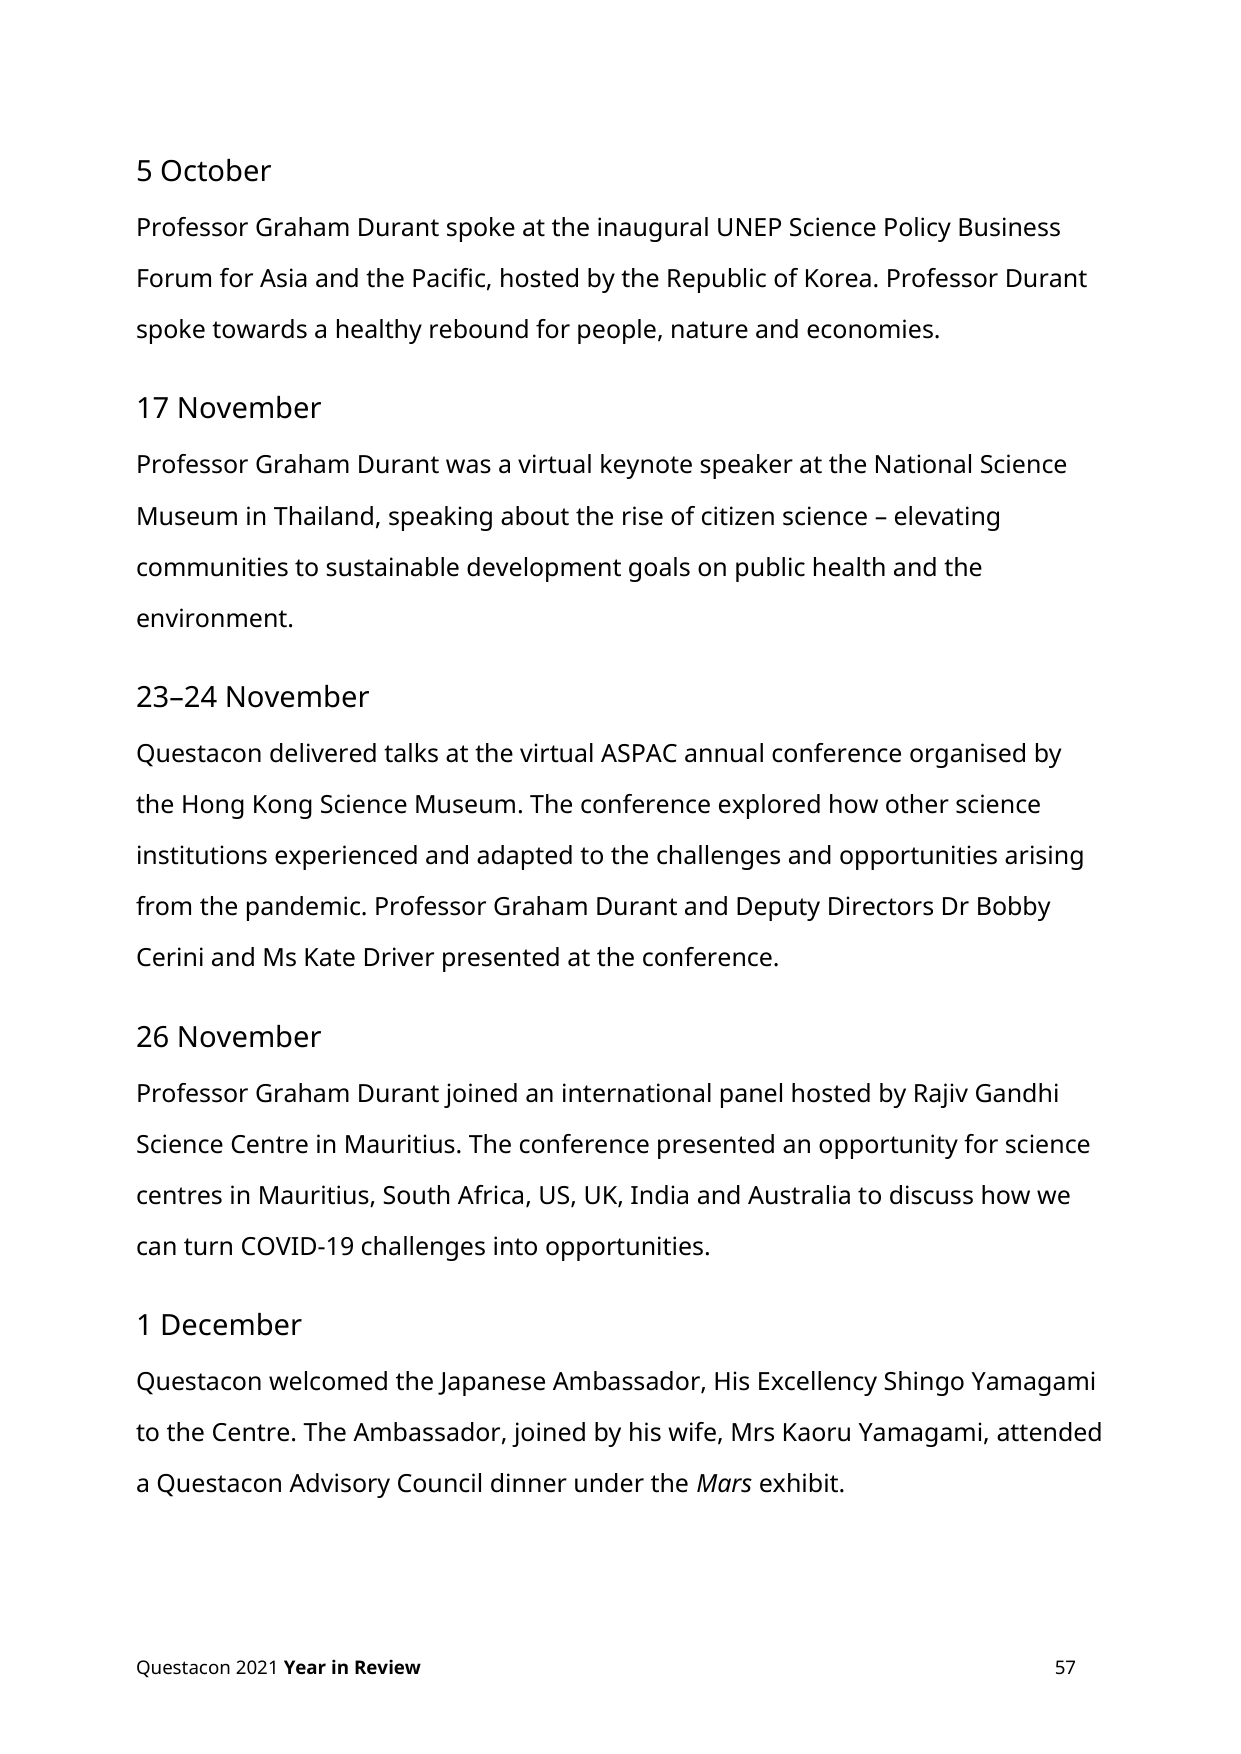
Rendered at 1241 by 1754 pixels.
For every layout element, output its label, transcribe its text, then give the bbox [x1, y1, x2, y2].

text Questacon welcomed the Japanese Ambassador, His Excellency Shingo Yamagami to the Centre. The Ambassador, joined by his wife, Mrs Kaoru Yamagami, attended a Questacon Advisory Council dinner under the Mars exhibit. [136, 1364, 1104, 1500]
text Professor Graham Durant was a virtual keynote speaker at the National Science Museum in Thailand, speaking about the rise of citizen science – elevating communities to sustainable development goals on public health and the environment. [136, 447, 1104, 634]
text Questacon delivered talks at the virtual ASPAC annual conference organised by the Hong Kong Science Museum. The conference explored how other science institutions experienced and adapted to the challenges and opportunities arising from the pandemic. Professor Graham Durant and Deputy Directors Dr Bobby Cerini and Ms Kate Driver presented at the conference. [136, 736, 1104, 974]
subtitle 5 October [136, 150, 1104, 190]
text Professor Graham Durant spoke at the inaugural UNEP Science Policy Business Forum for Asia and the Pacific, hosted by the Republic of Korea. Professor Durant spoke towards a healthy rebound for people, nature and economies. [136, 209, 1104, 346]
subtitle 1 December [136, 1304, 1104, 1344]
subtitle 17 November [136, 388, 1104, 427]
subtitle 23–24 November [136, 676, 1104, 716]
subtitle 26 November [136, 1016, 1104, 1056]
text Professor Graham Durant joined an international panel hosted by Rajiv Gandhi Science Centre in Mauritius. The conference presented an opportunity for science centres in Mauritius, South Africa, US, UK, India and Australia to discuss how we can turn COVID-19 challenges into opportunities. [136, 1075, 1104, 1263]
